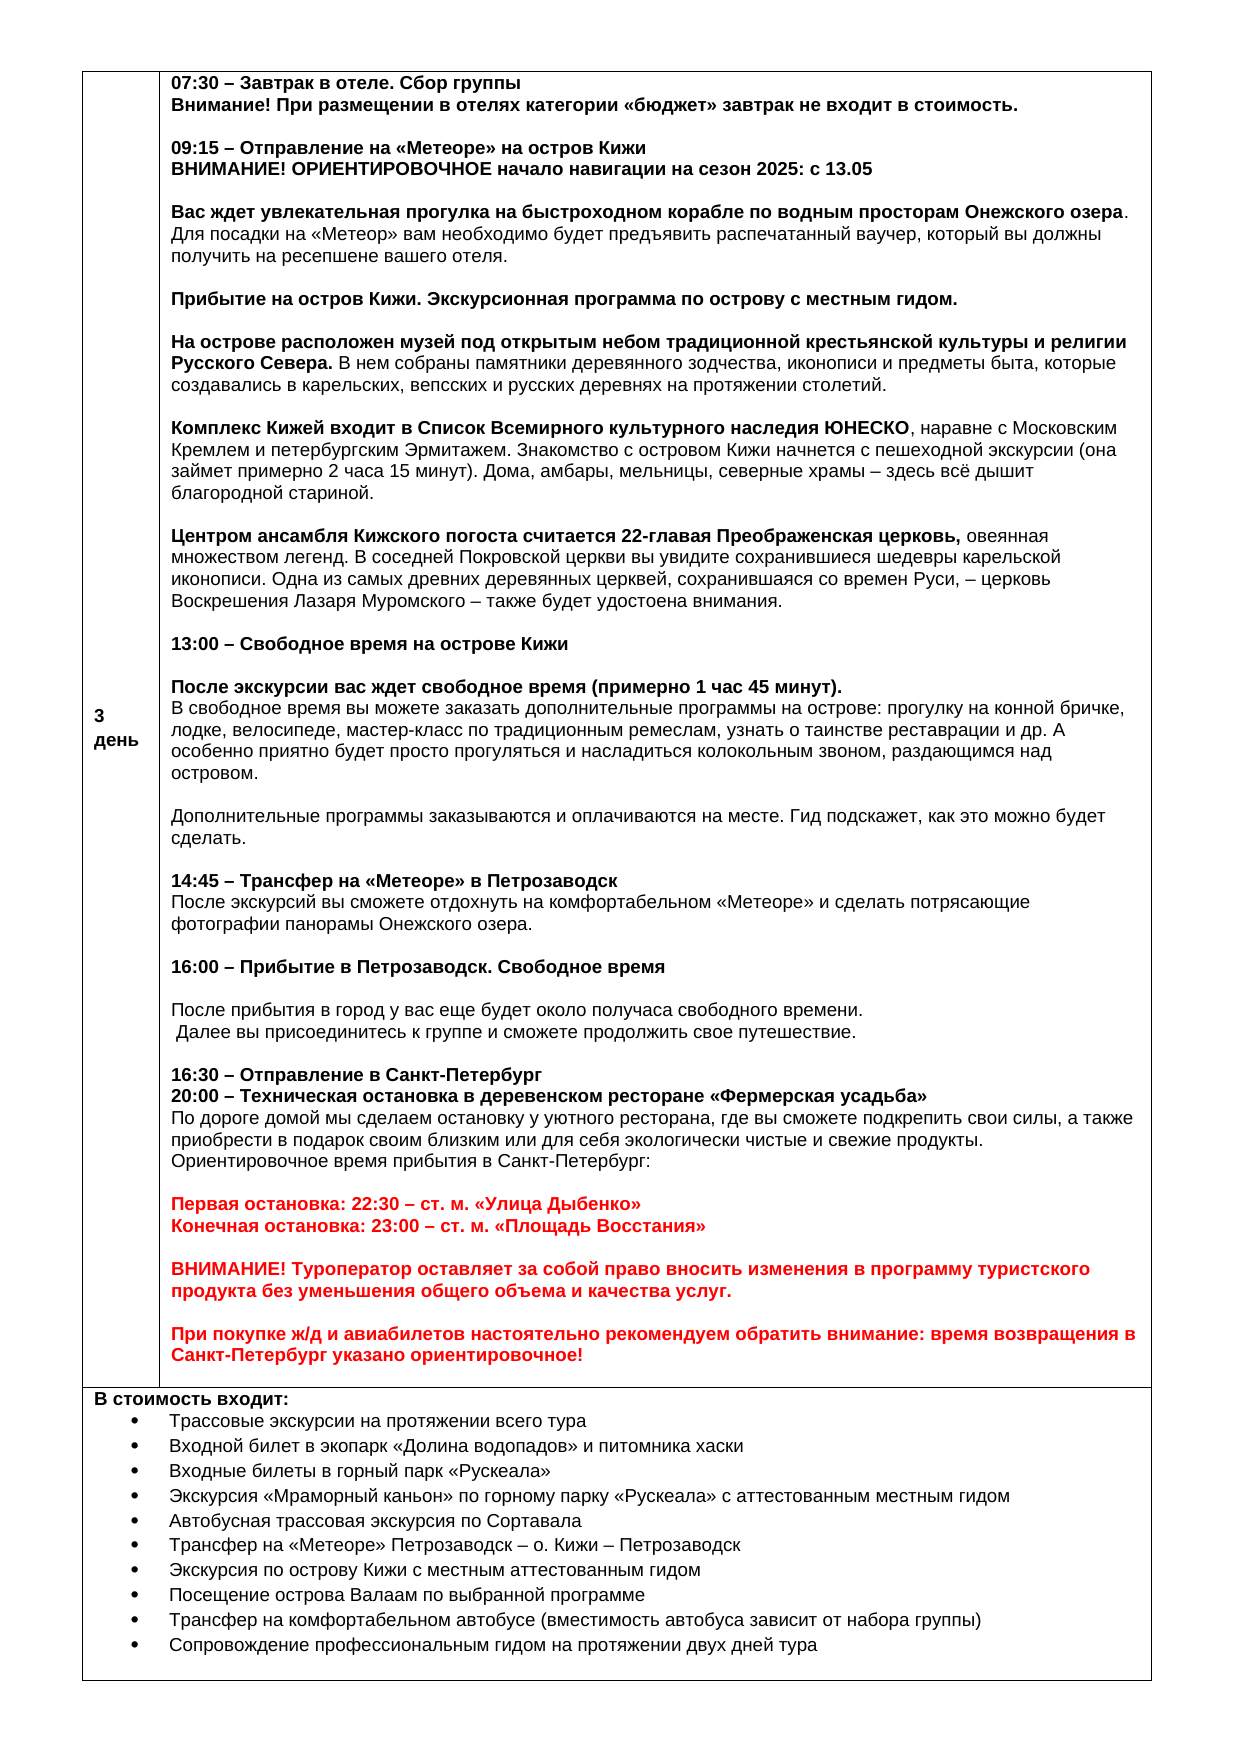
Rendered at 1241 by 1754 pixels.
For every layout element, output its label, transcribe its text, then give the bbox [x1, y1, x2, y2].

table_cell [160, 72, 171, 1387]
table_cell 3 день [83, 72, 159, 1387]
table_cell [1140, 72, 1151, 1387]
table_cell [83, 1388, 1151, 1680]
